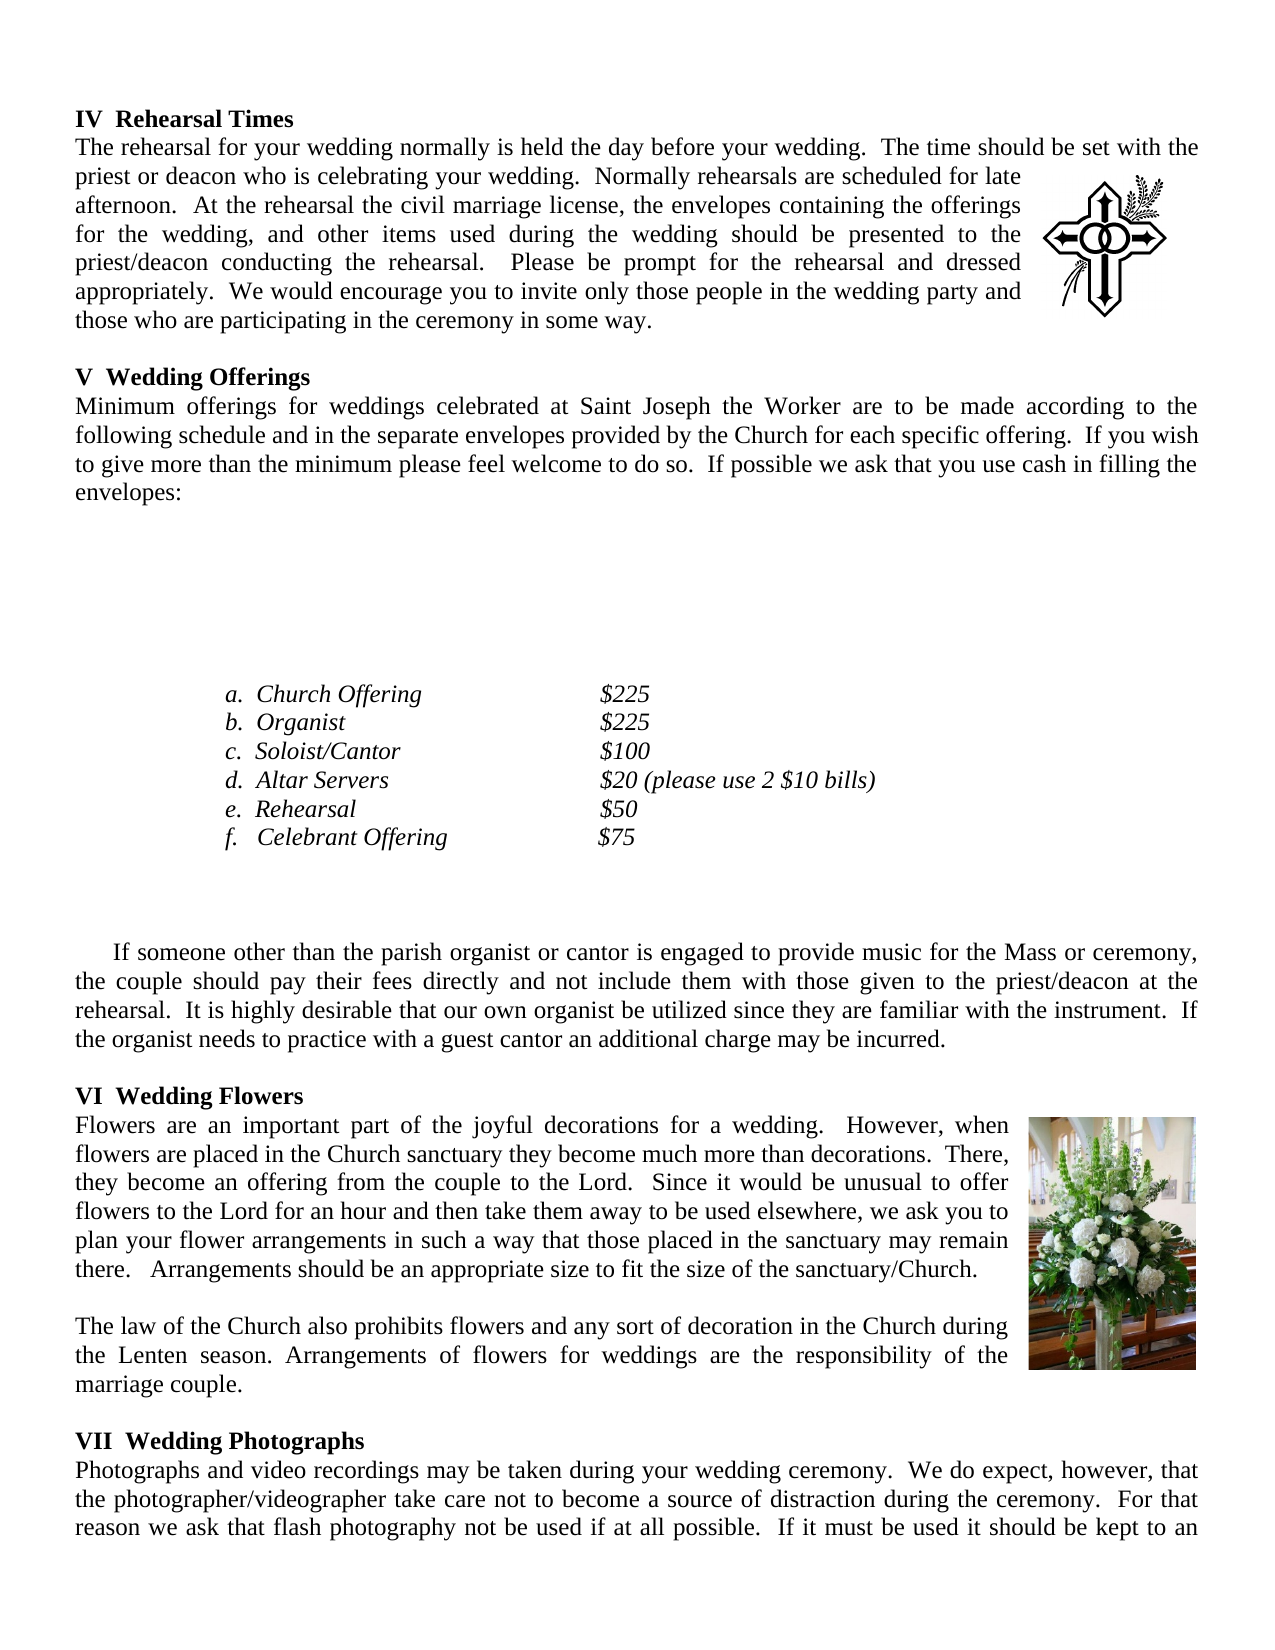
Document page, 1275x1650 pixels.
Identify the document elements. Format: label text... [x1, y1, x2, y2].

picture [1040, 175, 1168, 319]
text If someone other than the parish organist or cantor is engaged to provide music for the Mass or ceremony, the couple should pay their fees directly and not include them with those given to the priest/deacon at the rehearsal. It is highly desirable that our own organist be utilized since they are familiar with the instrument. If the organist needs to practice with a guest cantor an additional charge may be incurred. [75, 937, 1200, 1052]
subtitle c. Soloist/Cantor $100 [75, 736, 1200, 765]
text VII Wedding Photographs [75, 1426, 1200, 1455]
picture [1027, 1117, 1196, 1367]
text Flowers are an important part of the joyful decorations for a wedding. However, when flowers are placed in the Church sanctuary they become much more than decorations. There, they become an offering from the couple to the Lord. Since it would be unusual to offer flowers to the Lord for an hour and then take them away to be used elsewhere, we ask you to plan your flower arrangements in such a way that those placed in the sanctuary may remain there. Arrangements should be an appropriate size to fit the size of the sanctuary/Church. [75, 1110, 1200, 1311]
text d. Altar Servers $20 (please use 2 $10 bills) [75, 765, 1228, 794]
text IV Rehearsal Times [75, 104, 1200, 132]
text The rehearsal for your wedding normally is held the day before your wedding. The time should be set with the priest or deacon who is celebrating your wedding. Normally rehearsals are scheduled for late afternoon. At the rehearsal the civil marriage license, the envelopes containing the offerings for the wedding, and other items used during the wedding should be presented to the priest/deacon conducting the rehearsal. Please be prompt for the rehearsal and dressed appropriately. We would encourage you to invite only those people in the wedding party and those who are participating in the ceremony in some way. [75, 132, 1200, 334]
text V Wedding Offerings [75, 362, 1200, 391]
text The law of the Church also prohibits flowers and any sort of decoration in the Church during the Lenten season. Arrangements of flowers for weddings are the responsibility of the marriage couple. [75, 1340, 1200, 1397]
text Minimum offerings for weddings celebrated at Saint Joseph the Worker are to be made according to the following schedule and in the separate envelopes provided by the Church for each specific offering. If you wish to give more than the minimum please feel welcome to do so. If possible we ask that you use cash in filling the envelopes: [75, 391, 1200, 506]
text f. Celebrant Offering $75 [75, 822, 1200, 851]
text b. Organist $225 [75, 707, 1200, 736]
text a. Church Offering $225 [75, 679, 1200, 707]
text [75, 1455, 1200, 1541]
text VI Wedding Flowers [75, 1081, 1200, 1110]
text e. Rehearsal $50 [75, 794, 1200, 822]
